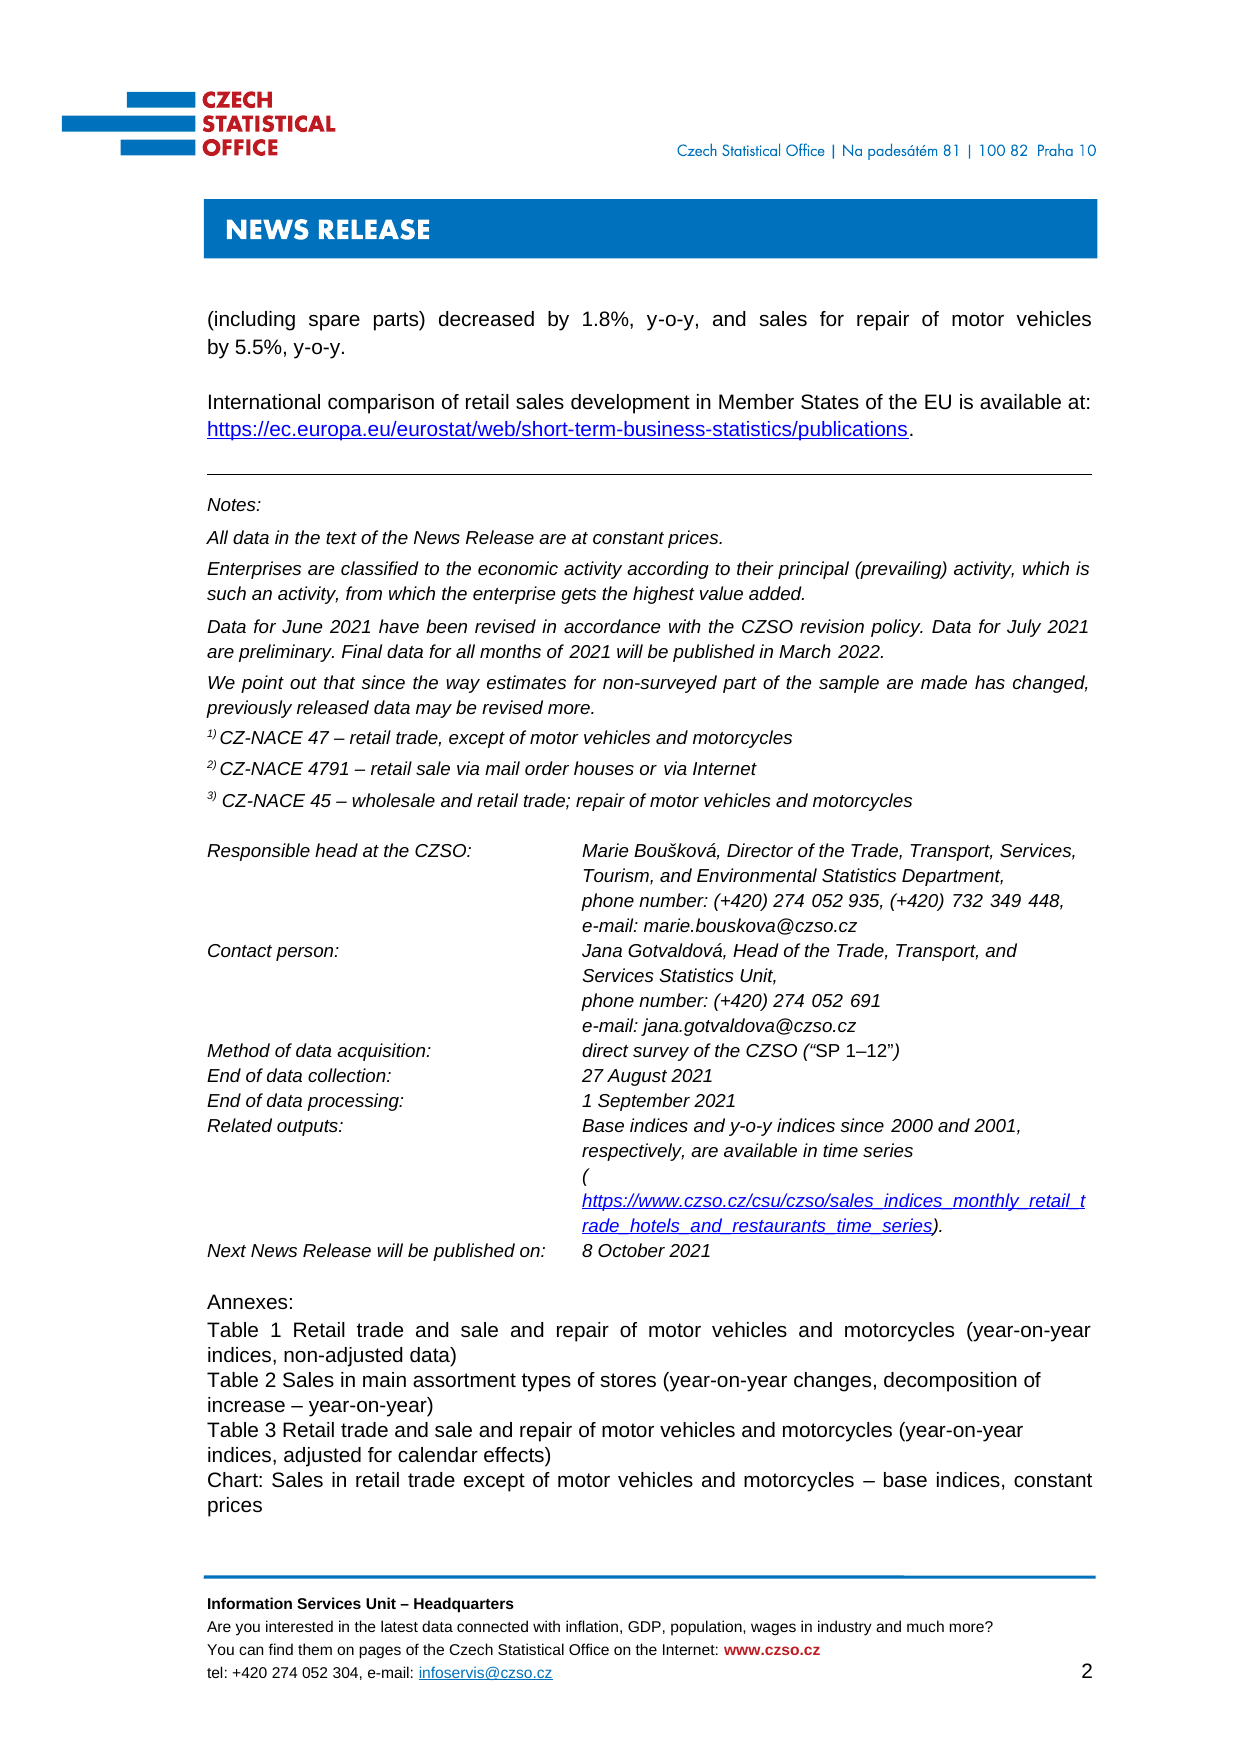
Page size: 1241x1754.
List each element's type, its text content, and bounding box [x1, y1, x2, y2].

text phone number: (+420) 274 052 691 [207, 987, 1092, 1012]
text End of data collection: 27 August 2021 [207, 1062, 1092, 1087]
text International comparison of retail sales development in Member States of the EU is available at: https://ec.europa.eu/eurostat/web/short-term-business-statistics/publications. [207, 389, 1092, 441]
text e-mail: marie.bouskova@czso.cz [207, 912, 1092, 937]
text phone number: (+420) 274 052 935, (+420) 732 349 448, [207, 887, 1092, 912]
text Table 2 Sales in main assortment types of stores (year-on-year changes, decomposition of increase – year-on-year) [207, 1367, 1092, 1417]
text Table 1 Retail trade and sale and repair of motor vehicles and motorcycles (year-on-year indices, non-adjusted data) [207, 1317, 1092, 1367]
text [207, 307, 1092, 358]
text Table 3 Retail trade and sale and repair of motor vehicles and motorcycles (year-on-year indices, adjusted for calendar effects) [207, 1417, 1092, 1467]
text e-mail: jana.gotvaldova@czso.cz [207, 1012, 1092, 1037]
text Data for June 2021 have been revised in accordance with the CZSO revision policy. Data for July 2021 are preliminary. Final data for all months of 2021 will be published in March 2022. [207, 592, 1092, 648]
text Related outputs: Base indices and y-o-y indices since 2000 and 2001, respectively, are available in time series (https://www.czso.cz/csu/czso/sales_indices_monthly_retail_trade_hotels_and_restaurants_time_series). [207, 1112, 1092, 1237]
text We point out that since the way estimates for non-surveyed part of the sample are made has changed, previously released data may be revised more. [207, 648, 1092, 705]
text Enterprises are classified to the economic activity according to their principal (prevailing) activity, which is such an activity, from which the enterprise gets the highest value added. [207, 536, 1092, 592]
text 1) CZ-NACE 47 – retail trade, except of motor vehicles and motorcycles [207, 705, 1092, 736]
text 3) CZ-NACE 45 – wholesale and retail trade; repair of motor vehicles and motorcycles [207, 767, 1092, 812]
text Chart: Sales in retail trade except of motor vehicles and motorcycles – base indices, constant prices [207, 1467, 1092, 1517]
text All data in the text of the News Release are at constant prices. [207, 505, 1092, 536]
text Contact person: Jana Gotvaldová, Head of the Trade, Transport, and Services Statistics Unit, [207, 937, 1092, 987]
text End of data processing: 1 September 2021 [207, 1087, 1092, 1112]
text Notes: [207, 475, 1092, 505]
text 2) CZ-NACE 4791 – retail sale via mail order houses or via Internet [207, 736, 1092, 767]
text Next News Release will be published on: 8 October 2021 [207, 1237, 1092, 1262]
text Method of data acquisition: direct survey of the CZSO (“SP 1–12”) [207, 1037, 1092, 1062]
text Responsible head at the CZSO: Marie Boušková, Director of the Trade, Transport, Services, Tourism, and Environmental Statistics Department, [207, 837, 1092, 887]
text Annexes: [207, 1289, 1092, 1313]
